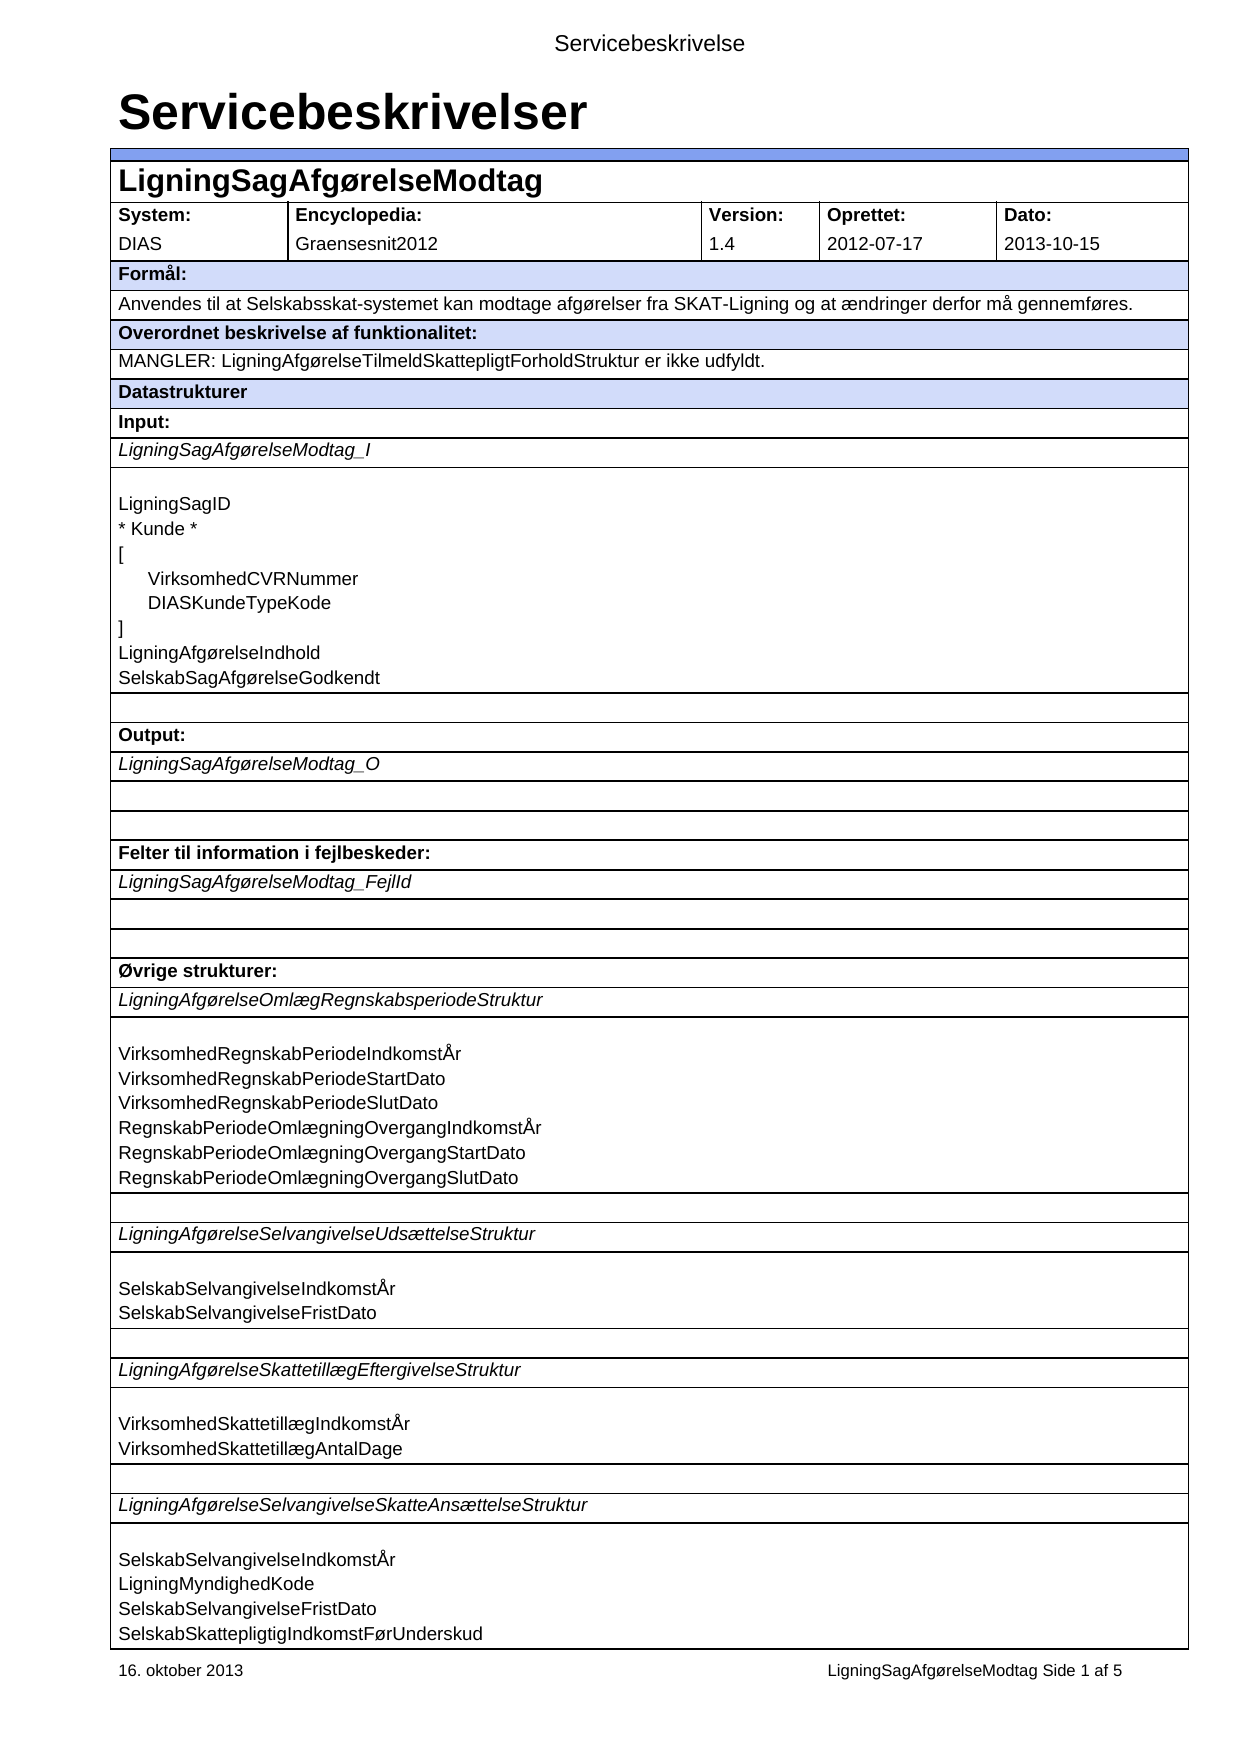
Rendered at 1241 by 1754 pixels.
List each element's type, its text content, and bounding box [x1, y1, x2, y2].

table_cell Input: [111, 409, 1188, 437]
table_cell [111, 1524, 1188, 1648]
table_cell LigningSagID * Kunde * [ VirksomhedCVRNummer DIASKundeTypeKode ] LigningAfgørelseIndhold SelskabSagAfgørelseGodkendt [111, 468, 1188, 692]
table_cell [111, 812, 1188, 839]
table_cell Dato: [997, 203, 1188, 231]
table_cell 2012-07-17 [820, 231, 996, 260]
table_cell LigningSagAfgørelseModtag_FejlId [111, 871, 1188, 898]
table_cell [111, 1194, 1188, 1221]
table_cell Graensesnit2012 [289, 231, 701, 260]
table_cell Oprettet: [820, 203, 996, 231]
text Servicebeskrivelser [118, 82, 1181, 140]
table_cell LigningAfgørelseSkattetillægEftergivelseStruktur [111, 1359, 1188, 1386]
table_cell SelskabSelvangivelseIndkomstÅr SelskabSelvangivelseFristDato [111, 1253, 1188, 1327]
table_cell [111, 1465, 1188, 1492]
table_cell Øvrige strukturer: [111, 959, 1188, 987]
table_cell Output: [111, 723, 1188, 751]
table_cell Formål: [111, 262, 1188, 290]
table_cell Anvendes til at Selskabsskat-systemet kan modtage afgørelser fra SKAT-Ligning og at ændringer derfor må gennemføres. [111, 291, 1188, 319]
table_cell Version: [702, 203, 819, 231]
table_cell Datastrukturer [111, 380, 1188, 408]
table_cell [111, 1329, 1188, 1357]
table_cell MANGLER: LigningAfgørelseTilmeldSkattepligtForholdStruktur er ikke udfyldt. [111, 350, 1188, 378]
table_cell LigningSagAfgørelseModtag [111, 162, 1188, 201]
table_cell LigningAfgørelseSelvangivelseUdsættelseStruktur [111, 1223, 1188, 1251]
table_cell LigningAfgørelseSelvangivelseSkatteAnsættelseStruktur [111, 1494, 1188, 1522]
table_cell LigningAfgørelseOmlægRegnskabsperiodeStruktur [111, 988, 1188, 1016]
table_cell Overordnet beskrivelse af funktionalitet: [111, 321, 1188, 349]
table_cell LigningSagAfgørelseModtag_I [111, 439, 1188, 467]
table_cell LigningSagAfgørelseModtag_O [111, 753, 1188, 780]
table_cell DIAS [111, 231, 287, 260]
table_cell [111, 900, 1188, 928]
table_cell System: [111, 203, 287, 231]
table_header [111, 149, 1188, 160]
table_cell VirksomhedRegnskabPeriodeIndkomstÅr VirksomhedRegnskabPeriodeStartDato VirksomhedRegnskabPeriodeSlutDato RegnskabPeriodeOmlægningOvergangIndkomstÅr RegnskabPeriodeOmlægningOvergangStartDato RegnskabPeriodeOmlægningOvergangSlutDato [111, 1018, 1188, 1192]
table_cell [111, 694, 1188, 721]
table_cell 2013-10-15 [997, 231, 1188, 260]
table_cell 1.4 [702, 231, 819, 260]
table_cell VirksomhedSkattetillægIndkomstÅr VirksomhedSkattetillægAntalDage [111, 1388, 1188, 1463]
table_cell [111, 782, 1188, 810]
table_cell [111, 930, 1188, 957]
table_cell Felter til information i fejlbeskeder: [111, 841, 1188, 869]
table_cell Encyclopedia: [289, 203, 701, 231]
